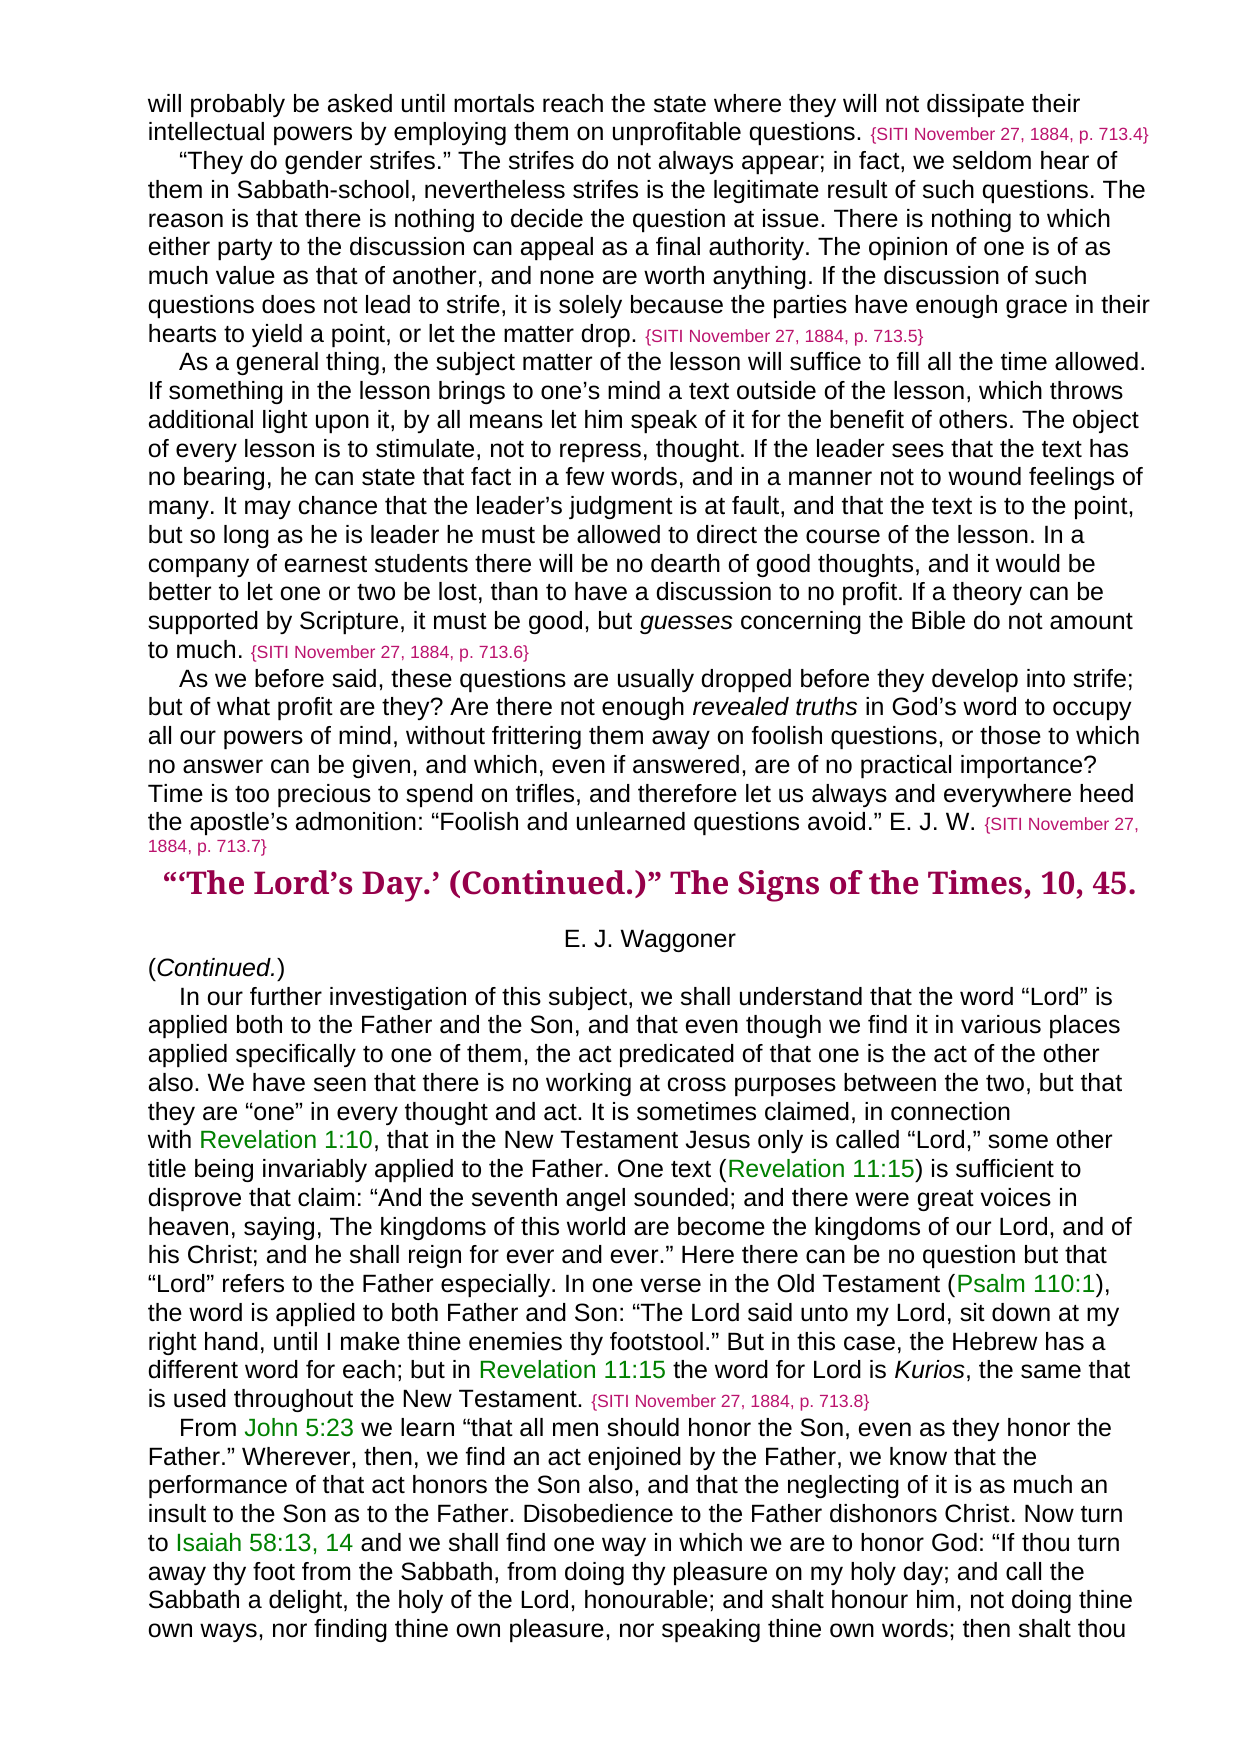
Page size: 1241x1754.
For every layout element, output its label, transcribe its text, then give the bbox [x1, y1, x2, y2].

text E. J. Waggoner [148, 924, 1152, 953]
text (Continued.) [148, 953, 1152, 982]
text As a general thing, the subject matter of the lesson will suffice to fill all the time allowed. If something in the lesson brings to one’s mind a text outside of the lesson, which throws additional light upon it, by all means let him speak of it for the benefit of others. The object of every lesson is to stimulate, not to repress, thought. If the leader sees that the text has no bearing, he can state that fact in a few words, and in a manner not to wound feelings of many. It may chance that the leader’s judgment is at fault, and that the text is to the point, but so long as he is leader he must be allowed to direct the course of the lesson. In a company of earnest students there will be no dearth of good thoughts, and it would be better to let one or two be lost, than to have a discussion to no profit. If a theory can be supported by Scripture, it must be good, but guesses concerning the Bible do not amount to much. {SITI November 27, 1884, p. 713.6} [148, 347, 1152, 663]
text “‘The Lord’s Day.’ (Continued.)” The Signs of the Times, 10, 45. [148, 856, 1152, 903]
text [148, 1413, 1152, 1643]
text As we before said, these questions are usually dropped before they develop into strife; but of what profit are they? Are there not enough revealed truths in God’s word to occupy all our powers of mind, without frittering them away on foolish questions, or those to which no answer can be given, and which, even if answered, are of no practical importance? Time is too precious to spend on trifles, and therefore let us always and everywhere heed the apostle’s admonition: “Foolish and unlearned questions avoid.” E. J. W. {SITI November 27, 1884, p. 713.7} [148, 663, 1152, 856]
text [148, 88, 1152, 146]
text In our further investigation of this subject, we shall understand that the word “Lord” is applied both to the Father and the Son, and that even though we find it in various places applied specifically to one of them, the act predicated of that one is the act of the other also. We have seen that there is no working at cross purposes between the two, but that they are “one” in every thought and act. It is sometimes claimed, in connection with Revelation 1:10, that in the New Testament Jesus only is called “Lord,” some other title being invariably applied to the Father. One text (Revelation 11:15) is sufficient to disprove that claim: “And the seventh angel sounded; and there were great voices in heaven, saying, The kingdoms of this world are become the kingdoms of our Lord, and of his Christ; and he shall reign for ever and ever.” Here there can be no question but that “Lord” refers to the Father especially. In one verse in the Old Testament (Psalm 110:1), the word is applied to both Father and Son: “The Lord said unto my Lord, sit down at my right hand, until I make thine enemies thy footstool.” But in this case, the Hebrew has a different word for each; but in Revelation 11:15 the word for Lord is Kurios, the same that is used throughout the New Testament. {SITI November 27, 1884, p. 713.8} [148, 982, 1152, 1413]
text “They do gender strifes.” The strifes do not always appear; in fact, we seldom hear of them in Sabbath-school, nevertheless strifes is the legitimate result of such questions. The reason is that there is nothing to decide the question at issue. There is nothing to which either party to the discussion can appeal as a final authority. The opinion of one is of as much value as that of another, and none are worth anything. If the discussion of such questions does not lead to strife, it is solely because the parties have enough grace in their hearts to yield a point, or let the matter drop. {SITI November 27, 1884, p. 713.5} [148, 146, 1152, 347]
